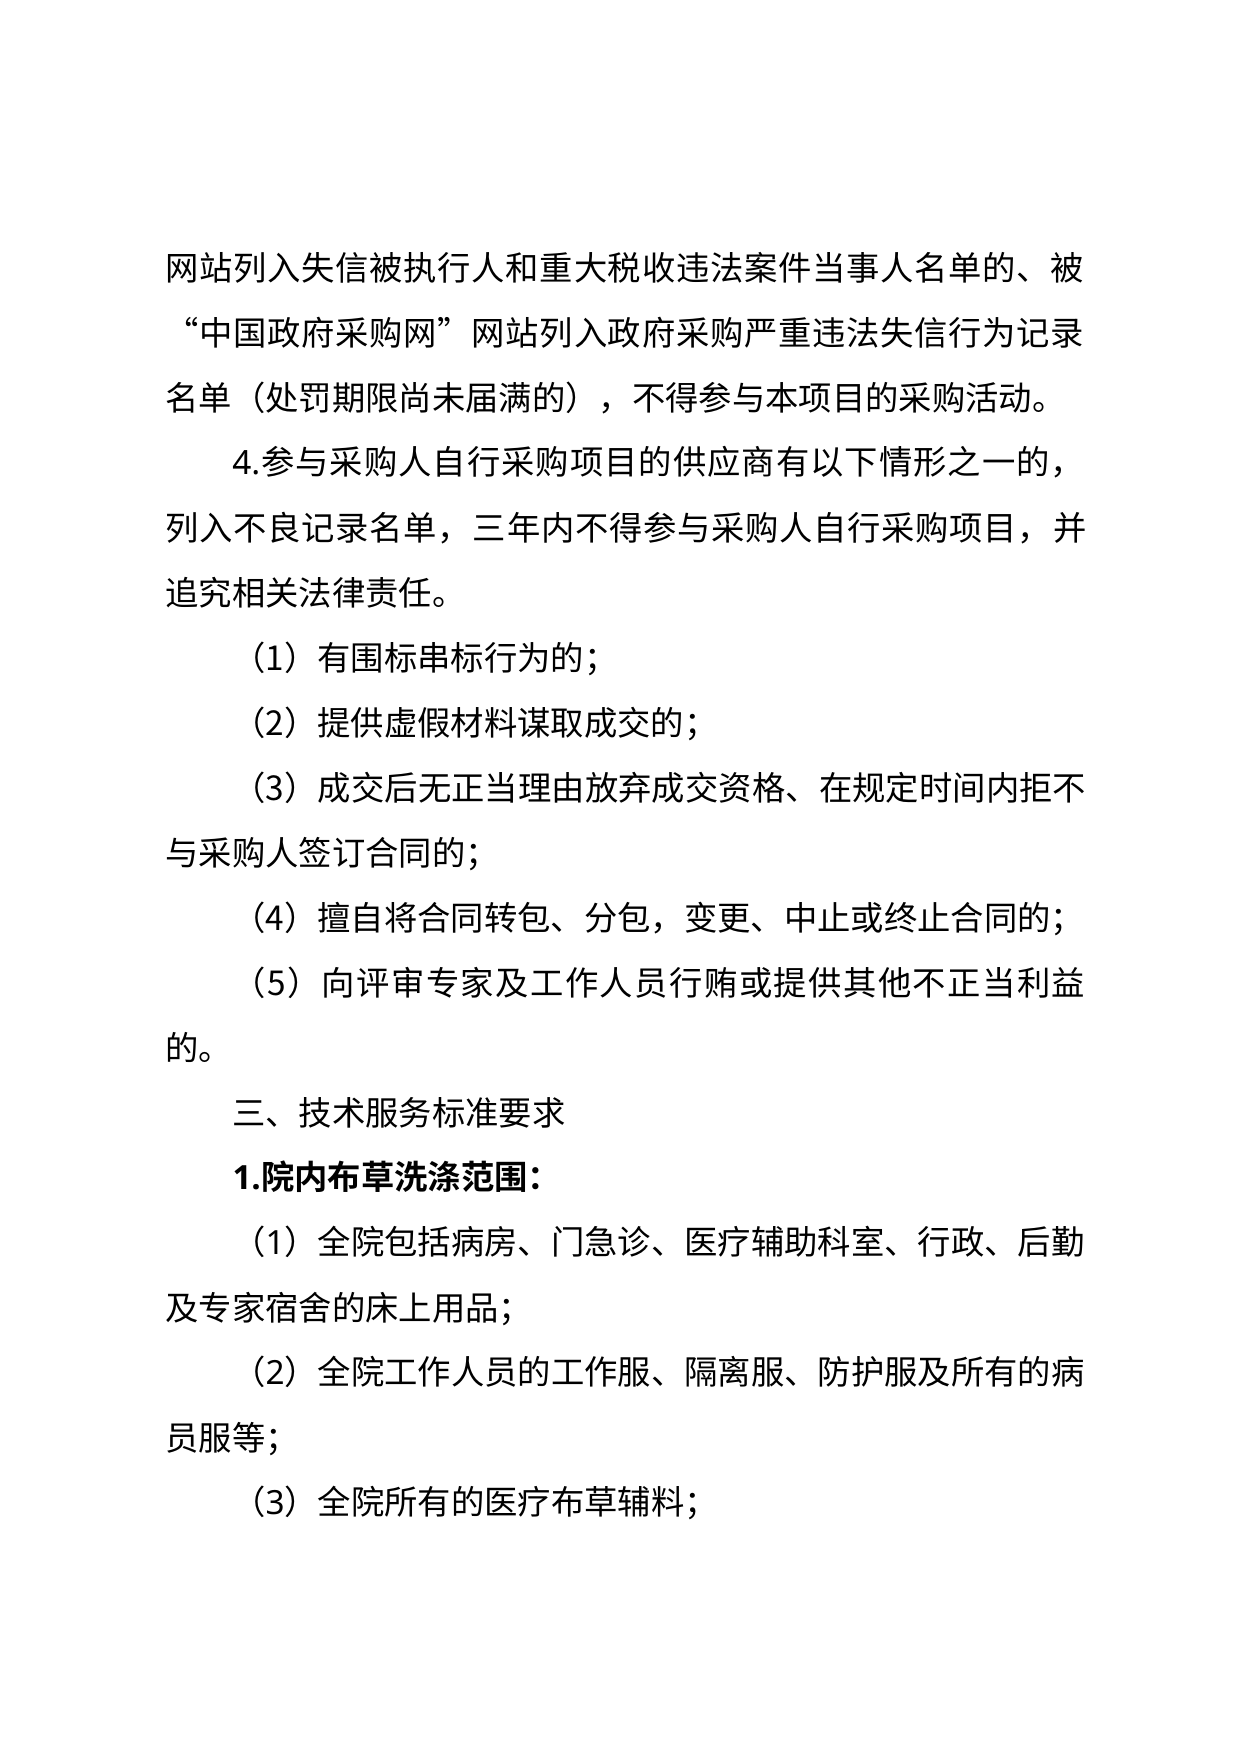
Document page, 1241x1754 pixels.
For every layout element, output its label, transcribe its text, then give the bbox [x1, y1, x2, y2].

text （2）全院工作人员的工作服、隔离服、防护服及所有的病员服等； [165, 1338, 1087, 1468]
text （1）全院包括病房、门急诊、医疗辅助科室、行政、后勤及专家宿舍的床上用品； [165, 1208, 1087, 1338]
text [165, 233, 1087, 428]
text （3）全院所有的医疗布草辅料； [165, 1468, 1087, 1533]
text （1）有围标串标行为的； [165, 623, 1087, 688]
text 4.参与采购人自行采购项目的供应商有以下情形之一的，列入不良记录名单，三年内不得参与采购人自行采购项目，并追究相关法律责任。 [165, 428, 1087, 623]
text （2）提供虚假材料谋取成交的； [165, 688, 1087, 753]
text （4）擅自将合同转包、分包，变更、中止或终止合同的； [165, 883, 1087, 948]
text 1.院内布草洗涤范围： [165, 1143, 1087, 1208]
list 三、技术服务标准要求 [165, 1078, 1087, 1143]
text （5）向评审专家及工作人员行贿或提供其他不正当利益的。 [165, 948, 1087, 1078]
text （3）成交后无正当理由放弃成交资格、在规定时间内拒不与采购人签订合同的； [165, 753, 1087, 883]
